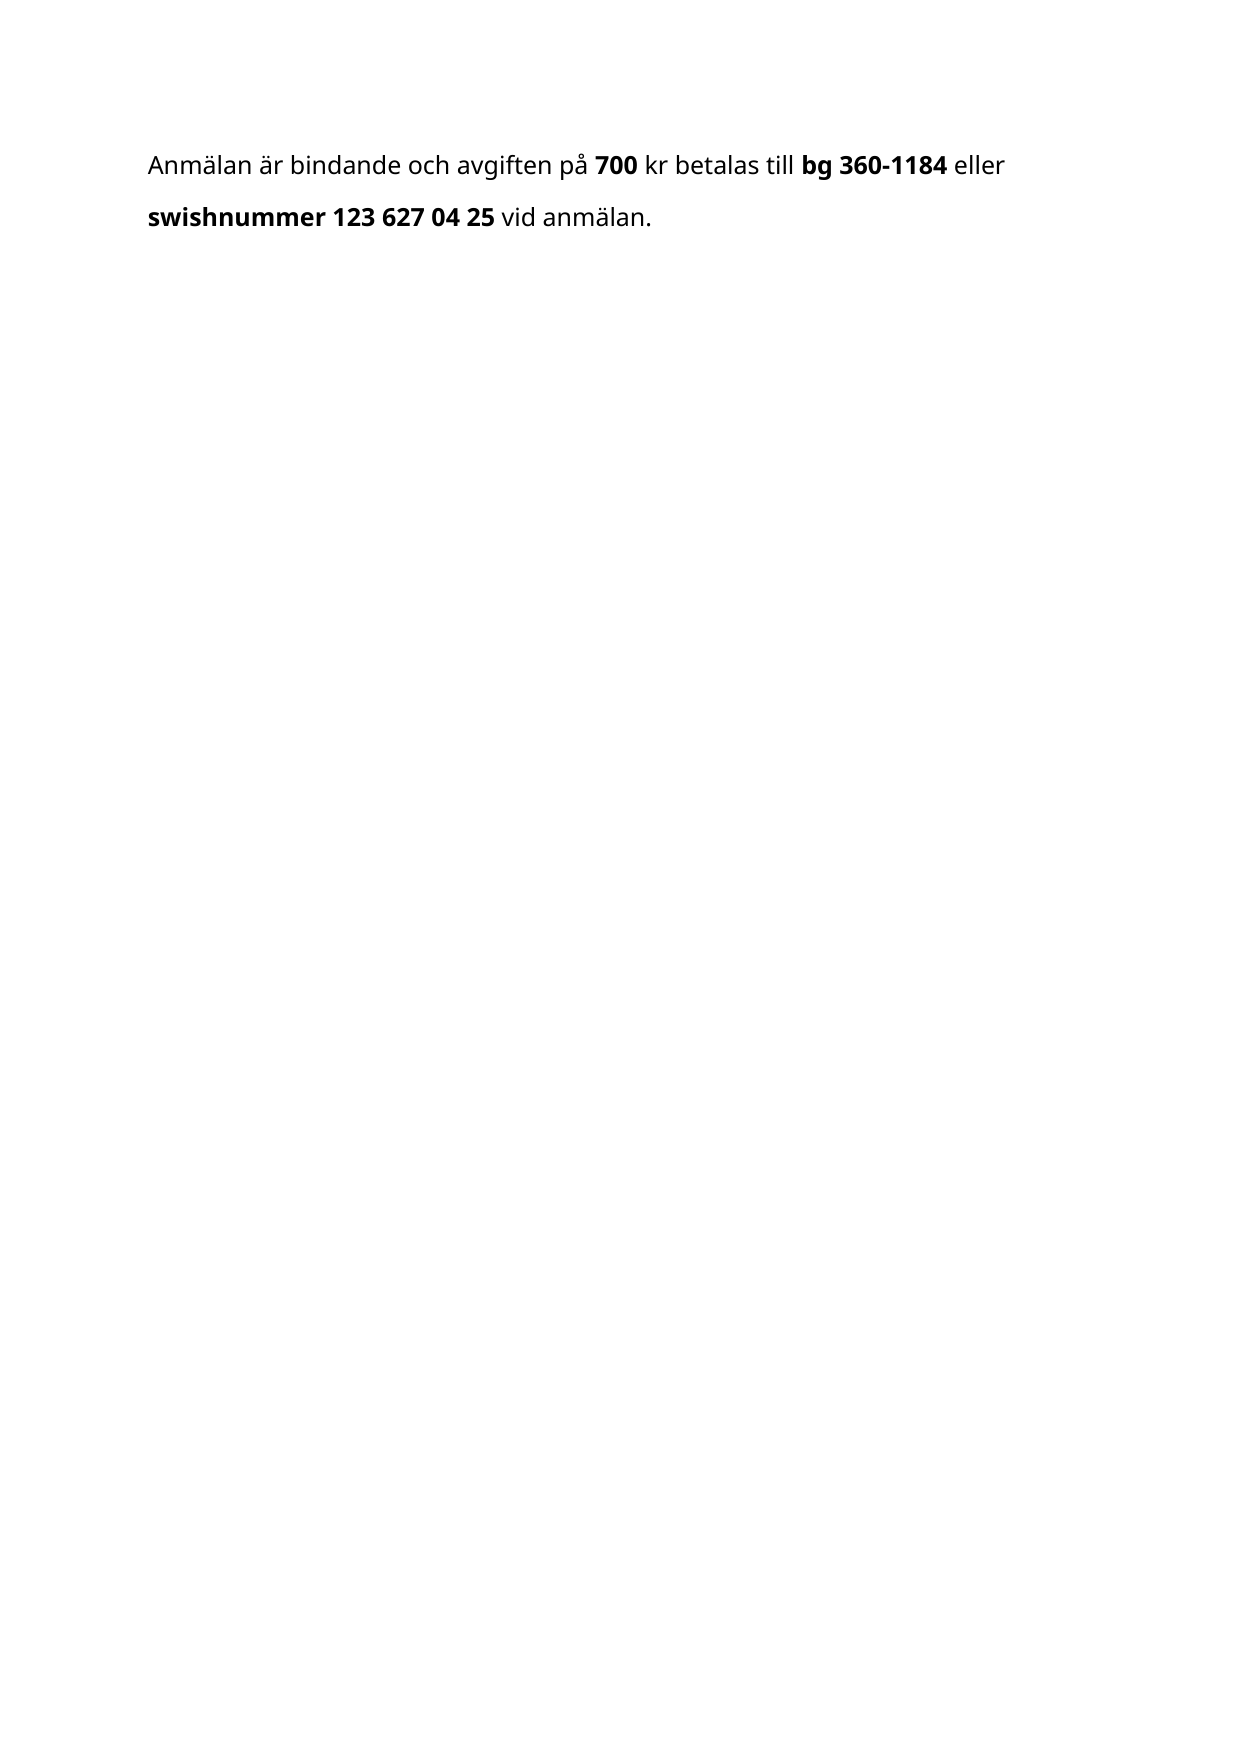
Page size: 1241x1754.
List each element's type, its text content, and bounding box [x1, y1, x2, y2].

text swishnummer 123 627 04 25 vid anmälan. [148, 199, 1093, 233]
text Anmälan är bindande och avgiften på 700 kr betalas till bg 360-1184 eller [148, 148, 1093, 182]
